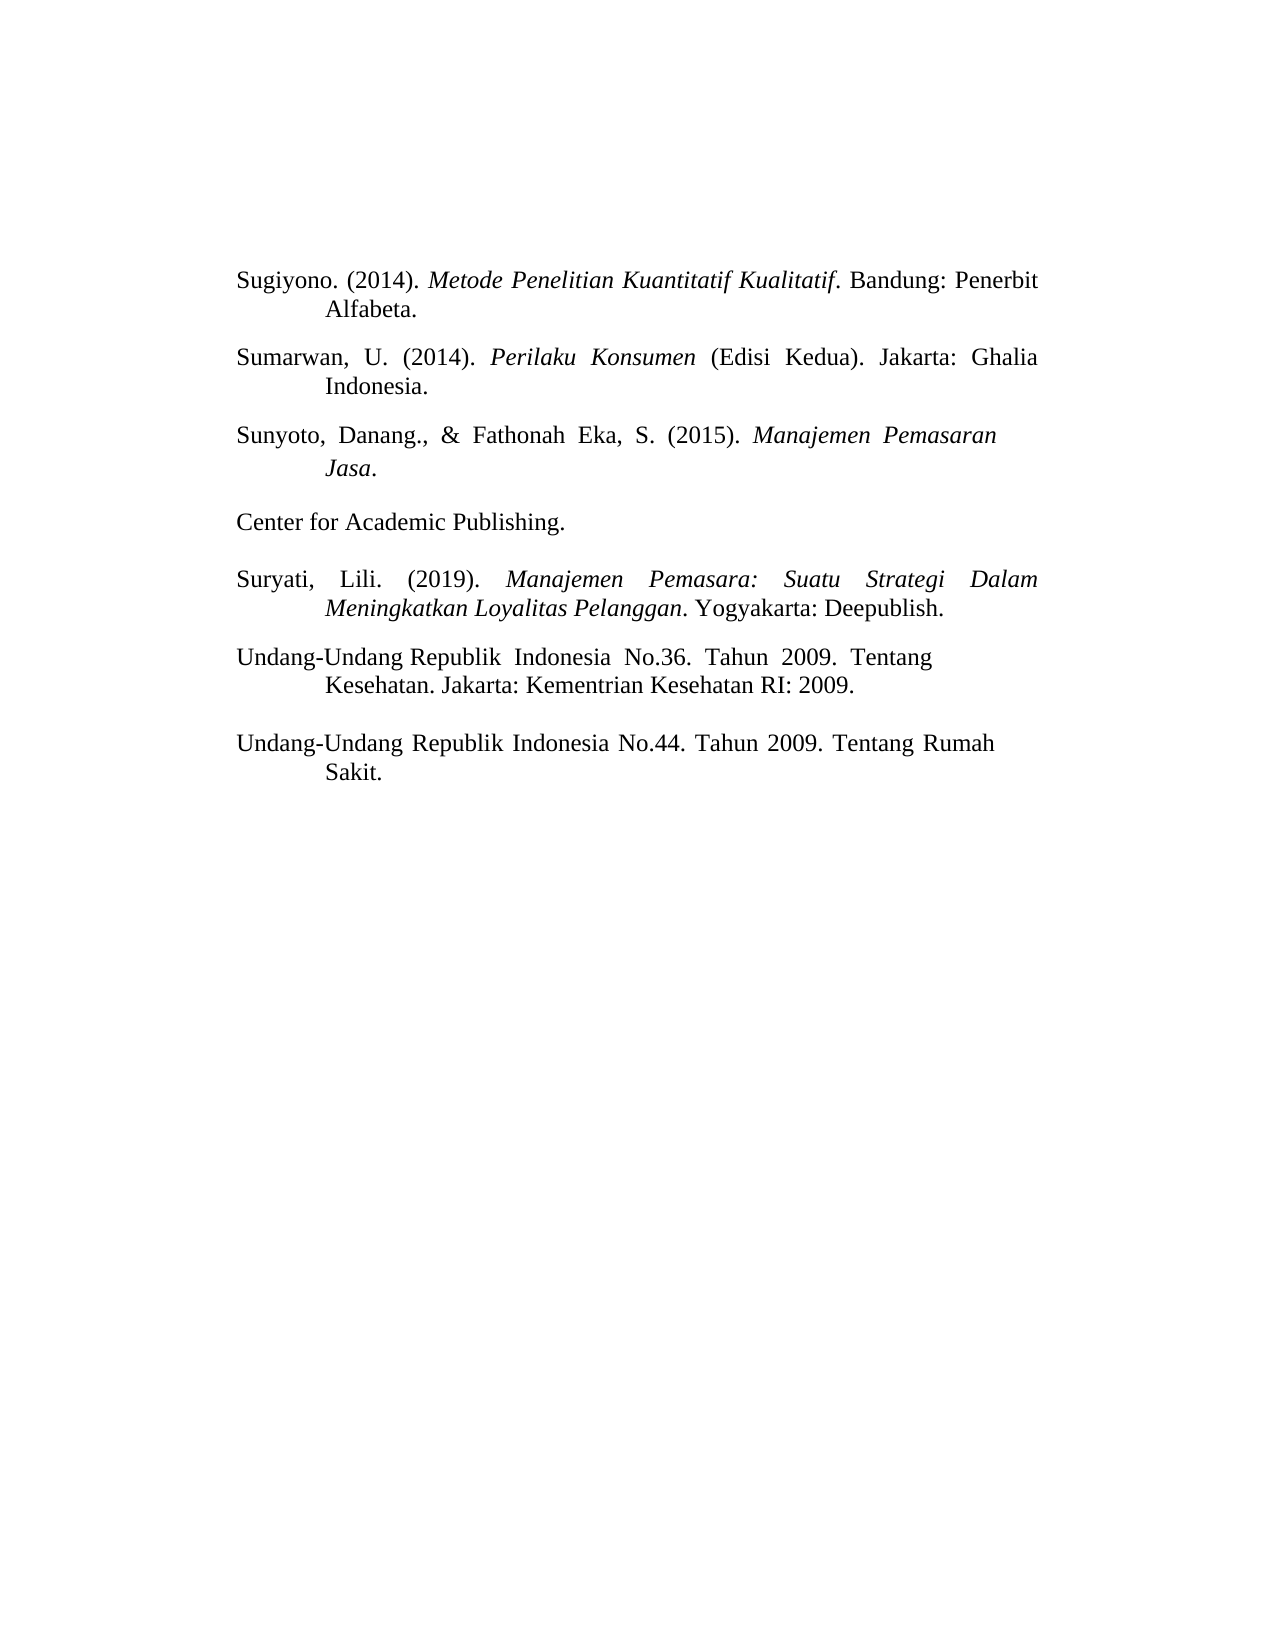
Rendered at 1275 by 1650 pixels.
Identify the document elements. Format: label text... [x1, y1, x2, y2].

text Sunyoto, Danang., & Fathonah Eka, S. (2015). Manajemen Pemasaran Jasa. [236, 421, 1038, 482]
text Sumarwan, U. (2014). Perilaku Konsumen (Edisi Kedua). Jakarta: Ghalia Indonesia. [236, 343, 1038, 400]
text Center for Academic Publishing. [236, 507, 1038, 536]
text Suryati, Lili. (2019). Manajemen Pemasara: Suatu Strategi Dalam Meningkatkan Loyalitas Pelanggan. Yogyakarta: Deepublish. [236, 565, 1038, 622]
text Undang-Undang Republik Indonesia No.36. Tahun 2009. Tentang Kesehatan. Jakarta: Kementrian Kesehatan RI: 2009. [236, 642, 1038, 700]
text Sugiyono. (2014). Metode Penelitian Kuantitatif Kualitatif. Bandung: Penerbit Alfabeta. [236, 265, 1038, 322]
text Undang-Undang Republik Indonesia No.44. Tahun 2009. Tentang Rumah Sakit. [236, 728, 1038, 786]
